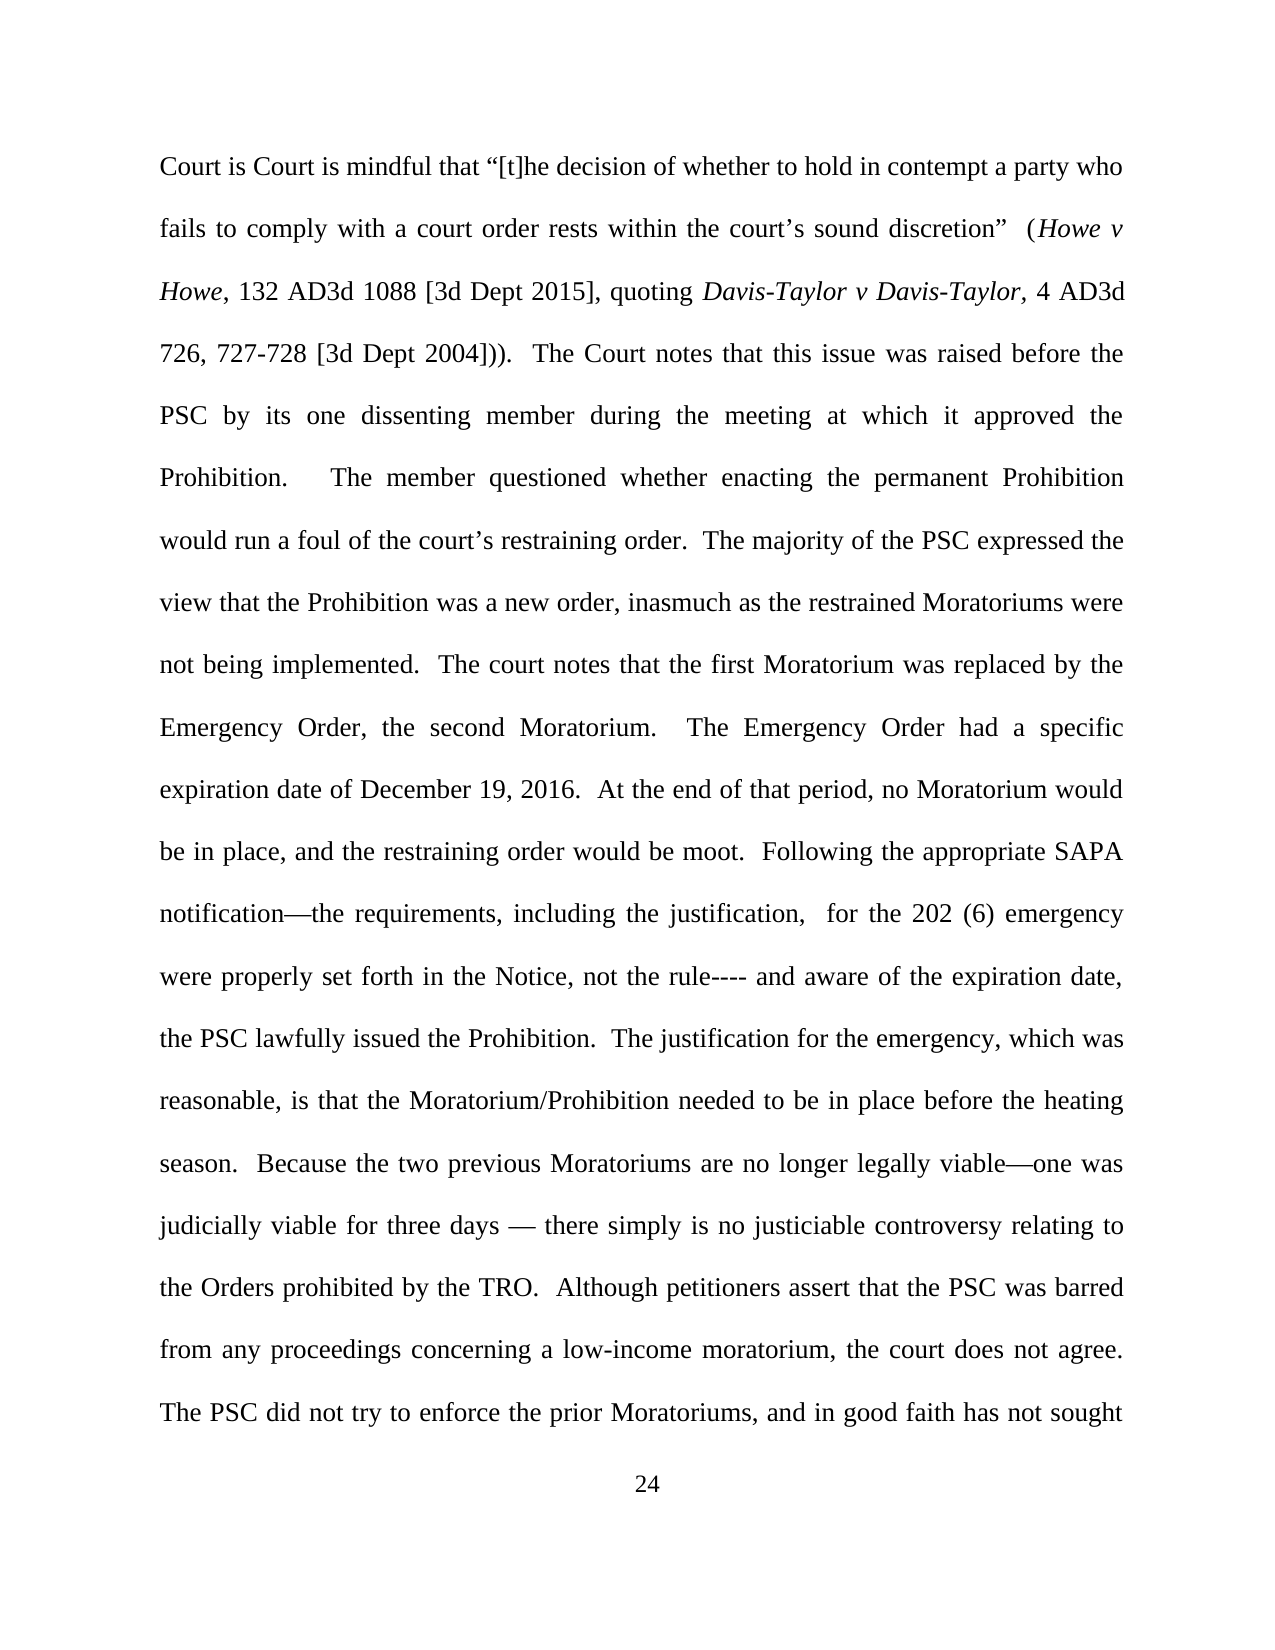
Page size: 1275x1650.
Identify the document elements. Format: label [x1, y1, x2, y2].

text [159, 150, 1125, 1427]
